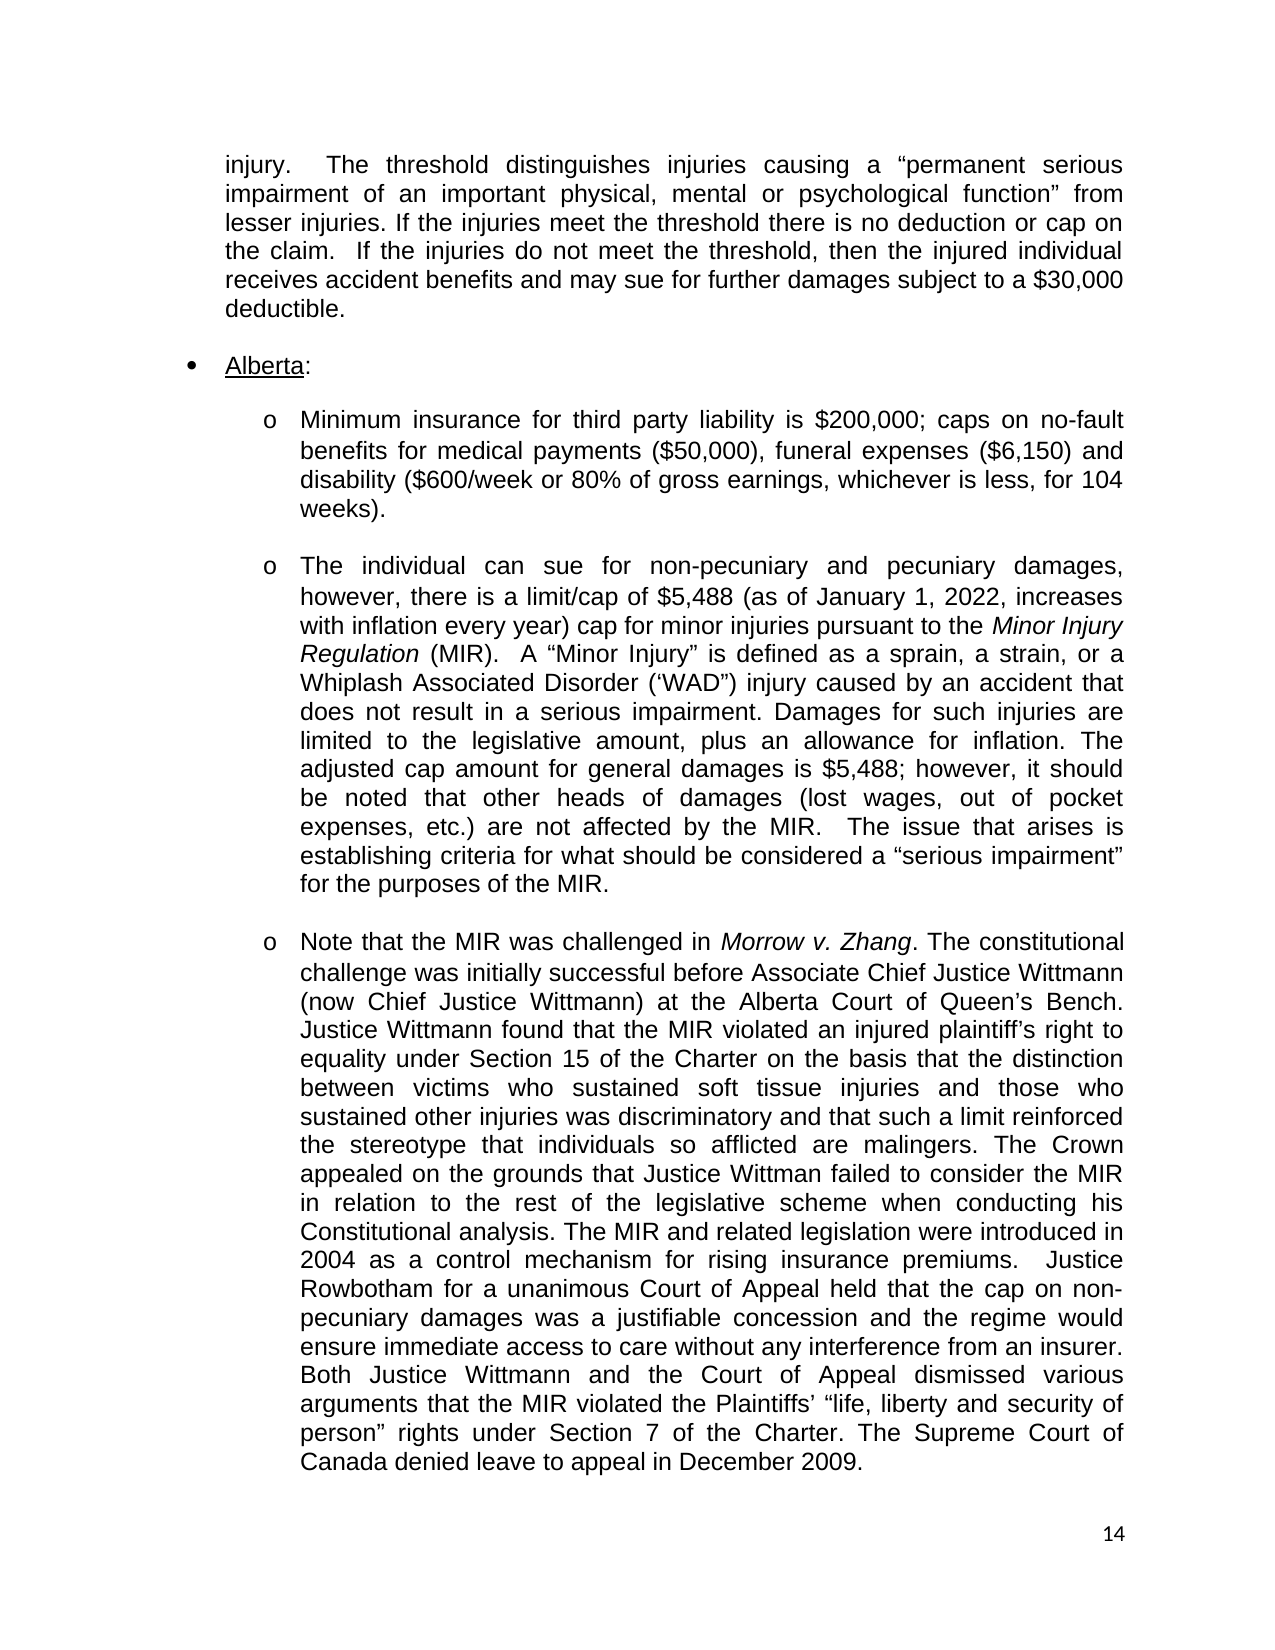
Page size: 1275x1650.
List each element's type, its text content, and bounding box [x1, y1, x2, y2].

list The individual can sue for non-pecuniary and pecuniary damages, however, there is a limit/cap of $5,488 (as of January 1, 2022, increases with inflation every year) cap for minor injuries pursuant to the Minor Injury Regulation (MIR). A “Minor Injury” is defined as a sprain, a strain, or a Whiplash Associated Disorder (‘WAD”) injury caused by an accident that does not result in a serious impairment. Damages for such injuries are limited to the legislative amount, plus an allowance for inflation. The adjusted cap amount for general damages is $5,488; however, it should be noted that other heads of damages (lost wages, out of pocket expenses, etc.) are not affected by the MIR. The issue that arises is establishing criteria for what should be considered a “serious impairment” for the purposes of the MIR. [262, 551, 1125, 898]
list Alberta: [187, 351, 1125, 380]
list Minimum insurance for third party liability is $200,000; caps on no-fault benefits for medical payments ($50,000), funeral expenses ($6,150) and disability ($600/week or 80% of gross earnings, whichever is less, for 104 weeks). [262, 405, 1125, 522]
list Note that the MIR was challenged in Morrow v. Zhang. The constitutional challenge was initially successful before Associate Chief Justice Wittmann (now Chief Justice Wittmann) at the Alberta Court of Queen’s Bench. Justice Wittmann found that the MIR violated an injured plaintiff’s right to equality under Section 15 of the Charter on the basis that the distinction between victims who sustained soft tissue injuries and those who sustained other injuries was discriminatory and that such a limit reinforced the stereotype that individuals so afflicted are malingers. The Crown appealed on the grounds that Justice Wittman failed to consider the MIR in relation to the rest of the legislative scheme when conducting his Constitutional analysis. The MIR and related legislation were introduced in 2004 as a control mechanism for rising insurance premiums. Justice Rowbotham for a unanimous Court of Appeal held that the cap on non-pecuniary damages was a justifiable concession and the regime would ensure immediate access to care without any interference from an insurer. Both Justice Wittmann and the Court of Appeal dismissed various arguments that the MIR violated the Plaintiffs’ “life, liberty and security of person” rights under Section 7 of the Charter. The Supreme Court of Canada denied leave to appeal in December 2009. [262, 927, 1125, 1475]
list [187, 150, 1125, 322]
